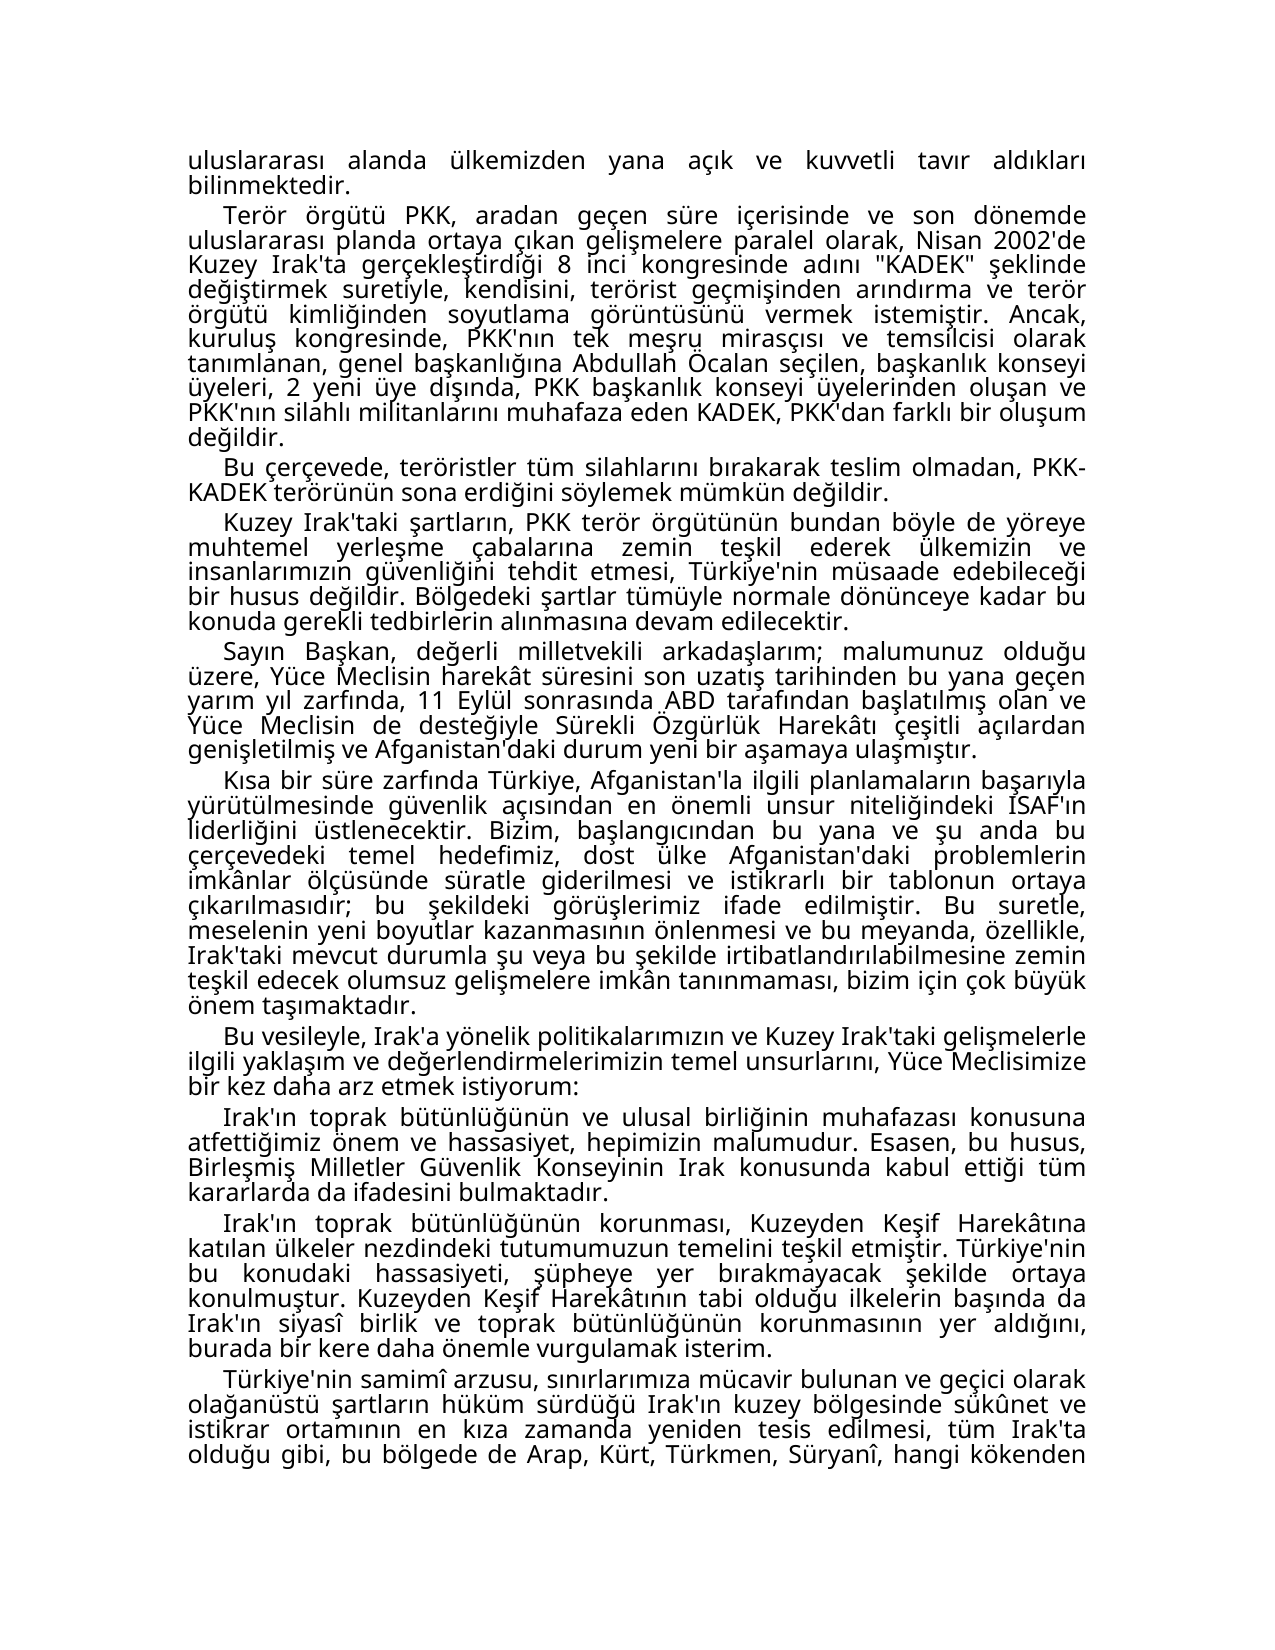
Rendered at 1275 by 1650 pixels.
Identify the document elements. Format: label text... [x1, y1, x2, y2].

text Irak'ın toprak bütünlüğünün ve ulusal birliğinin muhafazası konusuna atfettiğimiz önem ve hassasiyet, hepimizin malumudur. Esasen, bu husus, Birleşmiş Milletler Güvenlik Konseyinin Irak konusunda kabul ettiği tüm kararlarda da ifadesini bulmaktadır. [187, 1107, 1087, 1207]
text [187, 150, 1087, 199]
text Sayın Başkan, değerli milletvekili arkadaşlarım; malumunuz olduğu üzere, Yüce Meclisin harekât süresini son uzatış tarihinden bu yana geçen yarım yıl zarfında, 11 Eylül sonrasında ABD tarafından başlatılmış olan ve Yüce Meclisin de desteğiyle Sürekli Özgürlük Harekâtı çeşitli açılardan genişletilmiş ve Afganistan'daki durum yeni bir aşamaya ulaşmıştır. [187, 641, 1087, 764]
text Bu vesileyle, Irak'a yönelik politikalarımızın ve Kuzey Irak'taki gelişmelerle ilgili yaklaşım ve değerlendirmelerimizin temel unsurlarını, Yüce Meclisimize bir kez daha arz etmek istiyorum: [187, 1026, 1087, 1101]
text Bu çerçevede, teröristler tüm silahlarını bırakarak teslim olmadan, PKK-KADEK terörünün sona erdiğini söylemek mümkün değildir. [187, 457, 1087, 506]
text Irak'ın toprak bütünlüğünün korunması, Kuzeyden Keşif Harekâtına katılan ülkeler nezdindeki tutumumuzun temelini teşkil etmiştir. Türkiye'nin bu konudaki hassasiyeti, şüpheye yer bırakmayacak şekilde ortaya konulmuştur. Kuzeyden Keşif Harekâtının tabi olduğu ilkelerin başında da Irak'ın siyasî birlik ve toprak bütünlüğünün korunmasının yer aldığını, burada bir kere daha önemle vurgulamak isterim. [187, 1212, 1087, 1362]
text Terör örgütü PKK, aradan geçen süre içerisinde ve son dönemde uluslararası planda ortaya çıkan gelişmelere paralel olarak, Nisan 2002'de Kuzey Irak'ta gerçekleştirdiği 8 inci kongresinde adını "KADEK" şeklinde değiştirmek suretiyle, kendisini, terörist geçmişinden arındırma ve terör örgütü kimliğinden soyutlama görüntüsünü vermek istemiştir. Ancak, kuruluş kongresinde, PKK'nın tek meşru mirasçısı ve temsilcisi olarak tanımlanan, genel başkanlığına Abdullah Öcalan seçilen, başkanlık konseyi üyeleri, 2 yeni üye dışında, PKK başkanlık konseyi üyelerinden oluşan ve PKK'nın silahlı militanlarını muhafaza eden KADEK, PKK'dan farklı bir oluşum değildir. [187, 205, 1087, 451]
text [187, 1368, 1087, 1468]
text Kuzey Irak'taki şartların, PKK terör örgütünün bundan böyle de yöreye muhtemel yerleşme çabalarına zemin teşkil ederek ülkemizin ve insanlarımızın güvenliğini tehdit etmesi, Türkiye'nin müsaade edebileceği bir husus değildir. Bölgedeki şartlar tümüyle normale dönünceye kadar bu konuda gerekli tedbirlerin alınmasına devam edilecektir. [187, 512, 1087, 635]
text Kısa bir süre zarfında Türkiye, Afganistan'la ilgili planlamaların başarıyla yürütülmesinde güvenlik açısından en önemli unsur niteliğindeki ISAF'ın liderliğini üstlenecektir. Bizim, başlangıcından bu yana ve şu anda bu çerçevedeki temel hedefimiz, dost ülke Afganistan'daki problemlerin imkânlar ölçüsünde süratle giderilmesi ve istikrarlı bir tablonun ortaya çıkarılmasıdır; bu şekildeki görüşlerimiz ifade edilmiştir. Bu suretle, meselenin yeni boyutlar kazanmasının önlenmesi ve bu meyanda, özellikle, Irak'taki mevcut durumla şu veya bu şekilde irtibatlandırılabilmesine zemin teşkil edecek olumsuz gelişmelere imkân tanınmaması, bizim için çok büyük önem taşımaktadır. [187, 770, 1087, 1020]
